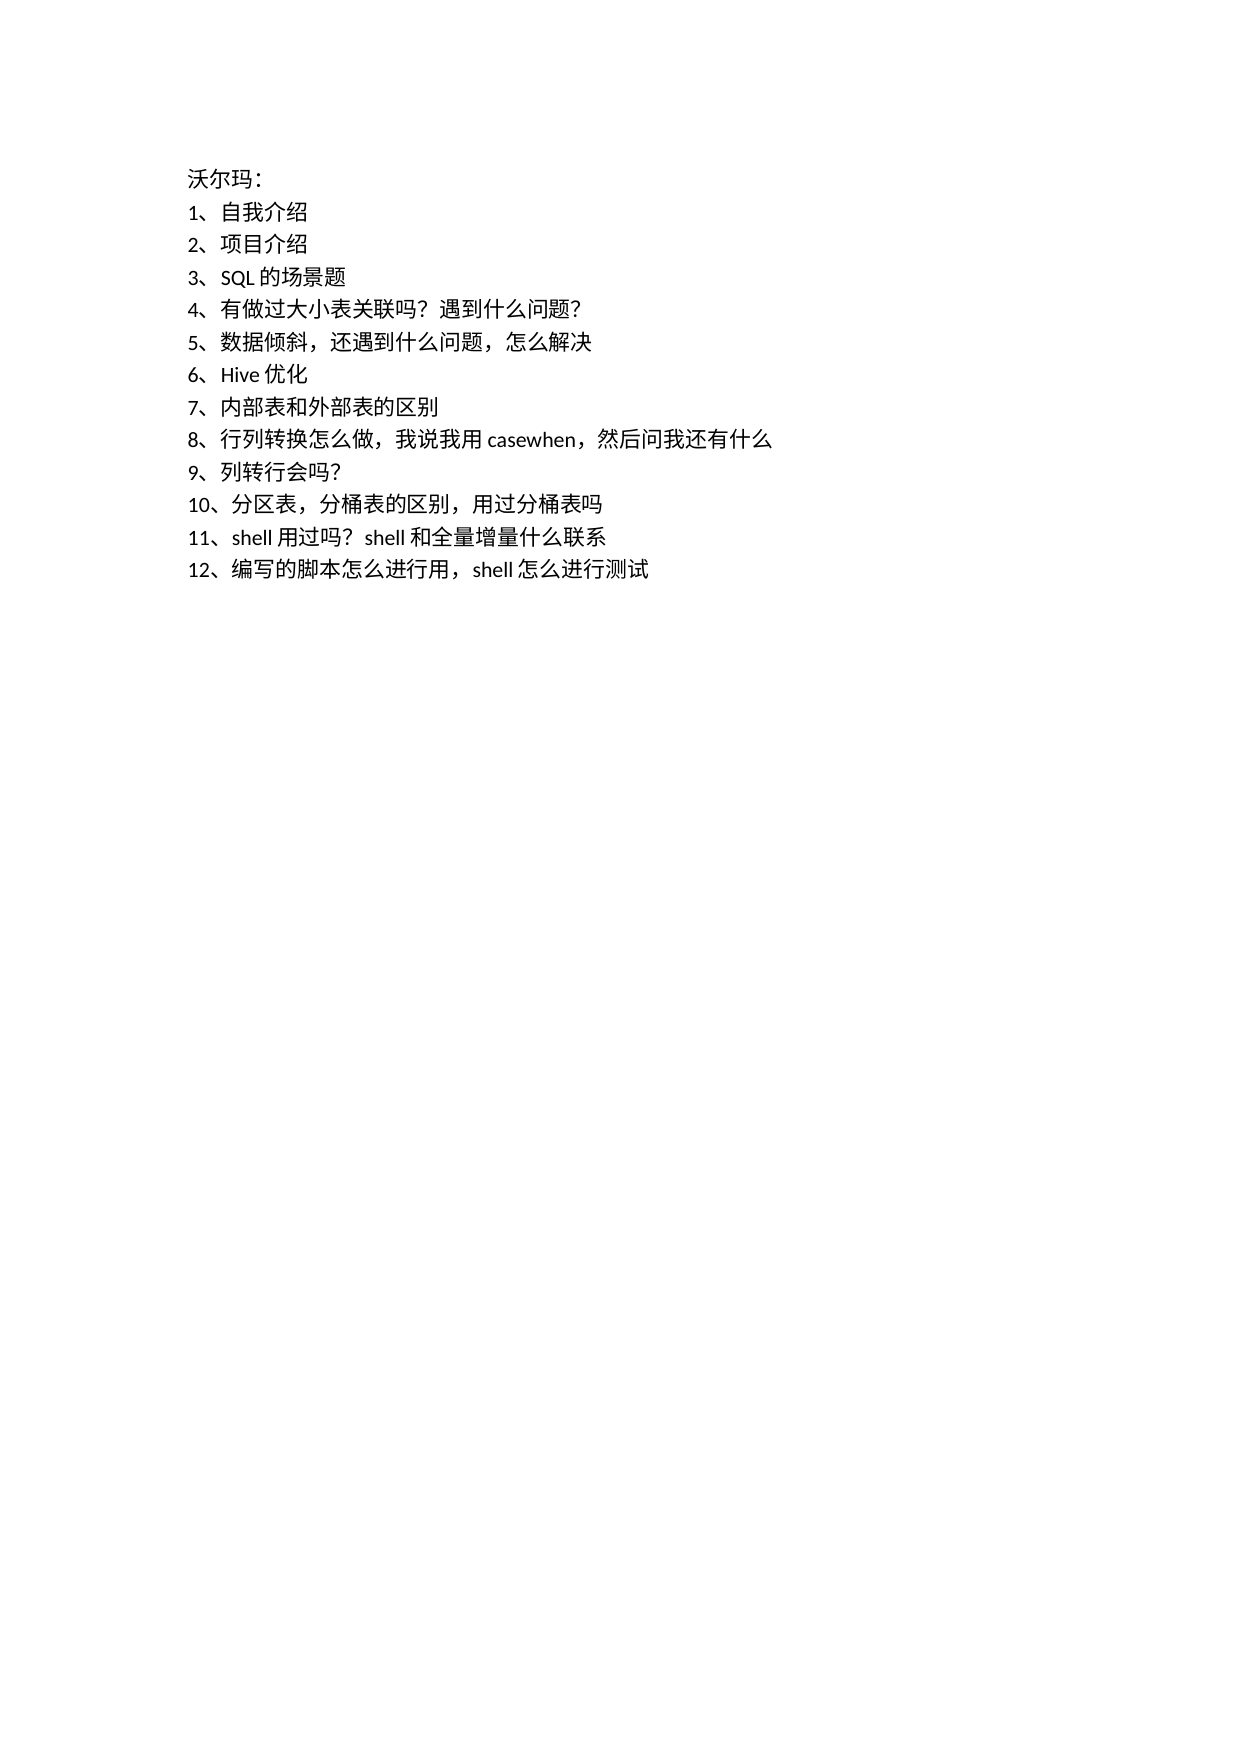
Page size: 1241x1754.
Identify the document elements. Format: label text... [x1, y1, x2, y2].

text 10、分区表，分桶表的区别，用过分桶表吗 [187, 487, 1053, 519]
text 1、自我介绍 [187, 194, 1053, 227]
text 11、shell用过吗？shell和全量增量什么联系 [187, 519, 1053, 552]
text 7、内部表和外部表的区别 [187, 389, 1053, 422]
text 12、编写的脚本怎么进行用，shell怎么进行测试 [187, 552, 1053, 584]
text 沃尔玛： [187, 162, 1053, 194]
text 5、数据倾斜，还遇到什么问题，怎么解决 [187, 324, 1053, 357]
text 8、行列转换怎么做，我说我用casewhen，然后问我还有什么 [187, 422, 1053, 454]
text 3、SQL的场景题 [187, 259, 1053, 292]
text 4、有做过大小表关联吗？遇到什么问题？ [187, 292, 1053, 324]
text 2、项目介绍 [187, 227, 1053, 259]
text 9、列转行会吗？ [187, 454, 1053, 487]
text 6、Hive优化 [187, 357, 1053, 389]
